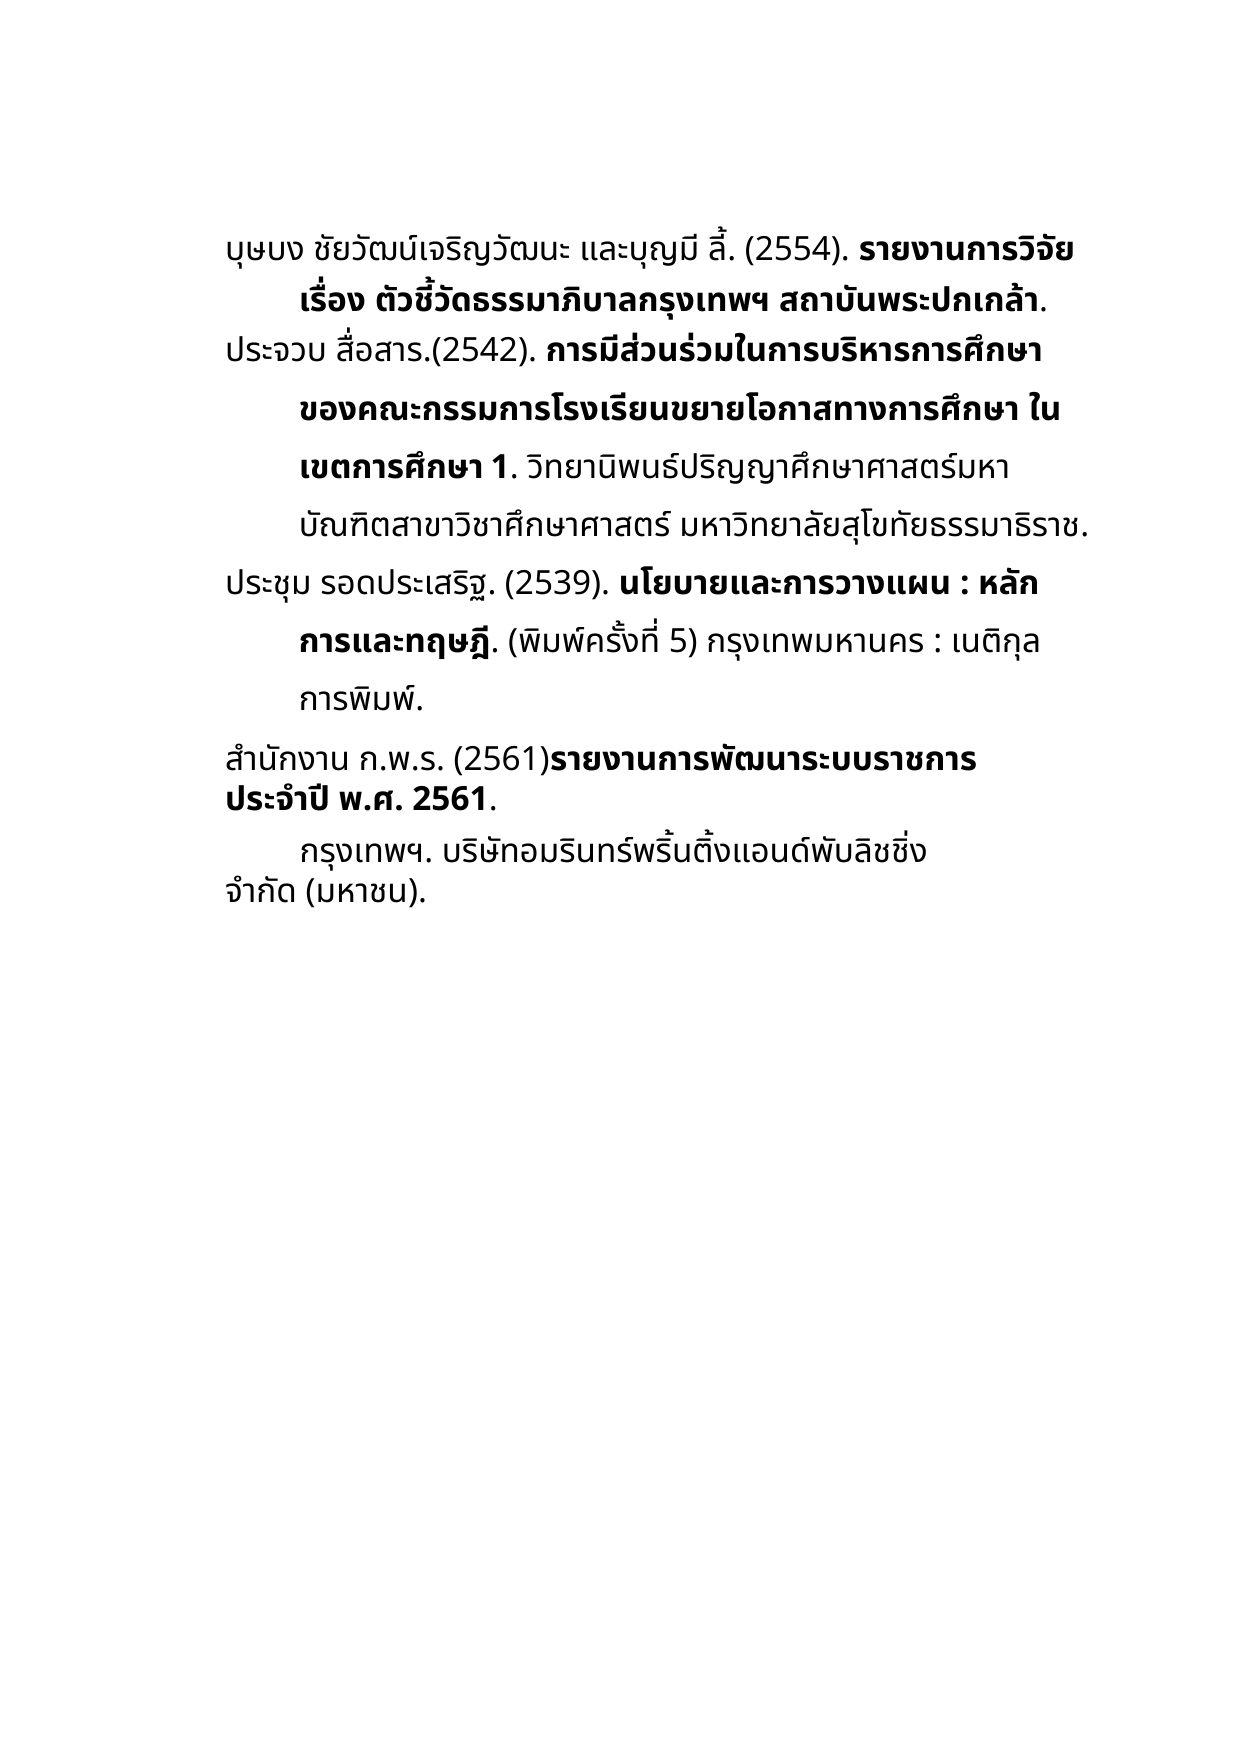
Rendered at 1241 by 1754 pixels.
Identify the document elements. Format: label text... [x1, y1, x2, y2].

text กรุงเทพฯ. บริษัทอมรินทร์พริ้นติ้งแอนด์พับลิชชิ่ง จำกัด (มหาชน). [225, 825, 1005, 917]
text บุษบง ชัยวัฒน์เจริญวัฒนะ และบุญมี ลี้. (2554). รายงานการวิจัย เรื่อง ตัวชี้วัดธรรมาภิบาลกรุงเทพฯ สถาบันพระปกเกล้า. [225, 225, 1090, 326]
text สำนักงาน ก.พ.ร. (2561)รายงานการพัฒนาระบบราชการ ประจำปี พ.ศ. 2561. [225, 733, 1005, 825]
text ประชุม รอดประเสริฐ. (2539). นโยบายและการวางแผน : หลักการและทฤษฎี. (พิมพ์ครั้งที่ 5) กรุงเทพมหานคร : เนติกุลการพิมพ์. [225, 559, 1090, 726]
text ประจวบ สื่อสาร.(2542). การมีส่วนร่วมในการบริหารการศึกษาของคณะกรรมการโรงเรียนขยายโอกาสทางการศึกษา ในเขตการศึกษา1. วิทยานิพนธ์ปริญญาศึกษาศาสตร์มหาบัณฑิตสาขาวิชาศึกษาศาสตร์ มหาวิทยาลัยสุโขทัยธรรมาธิราช. [225, 326, 1090, 551]
